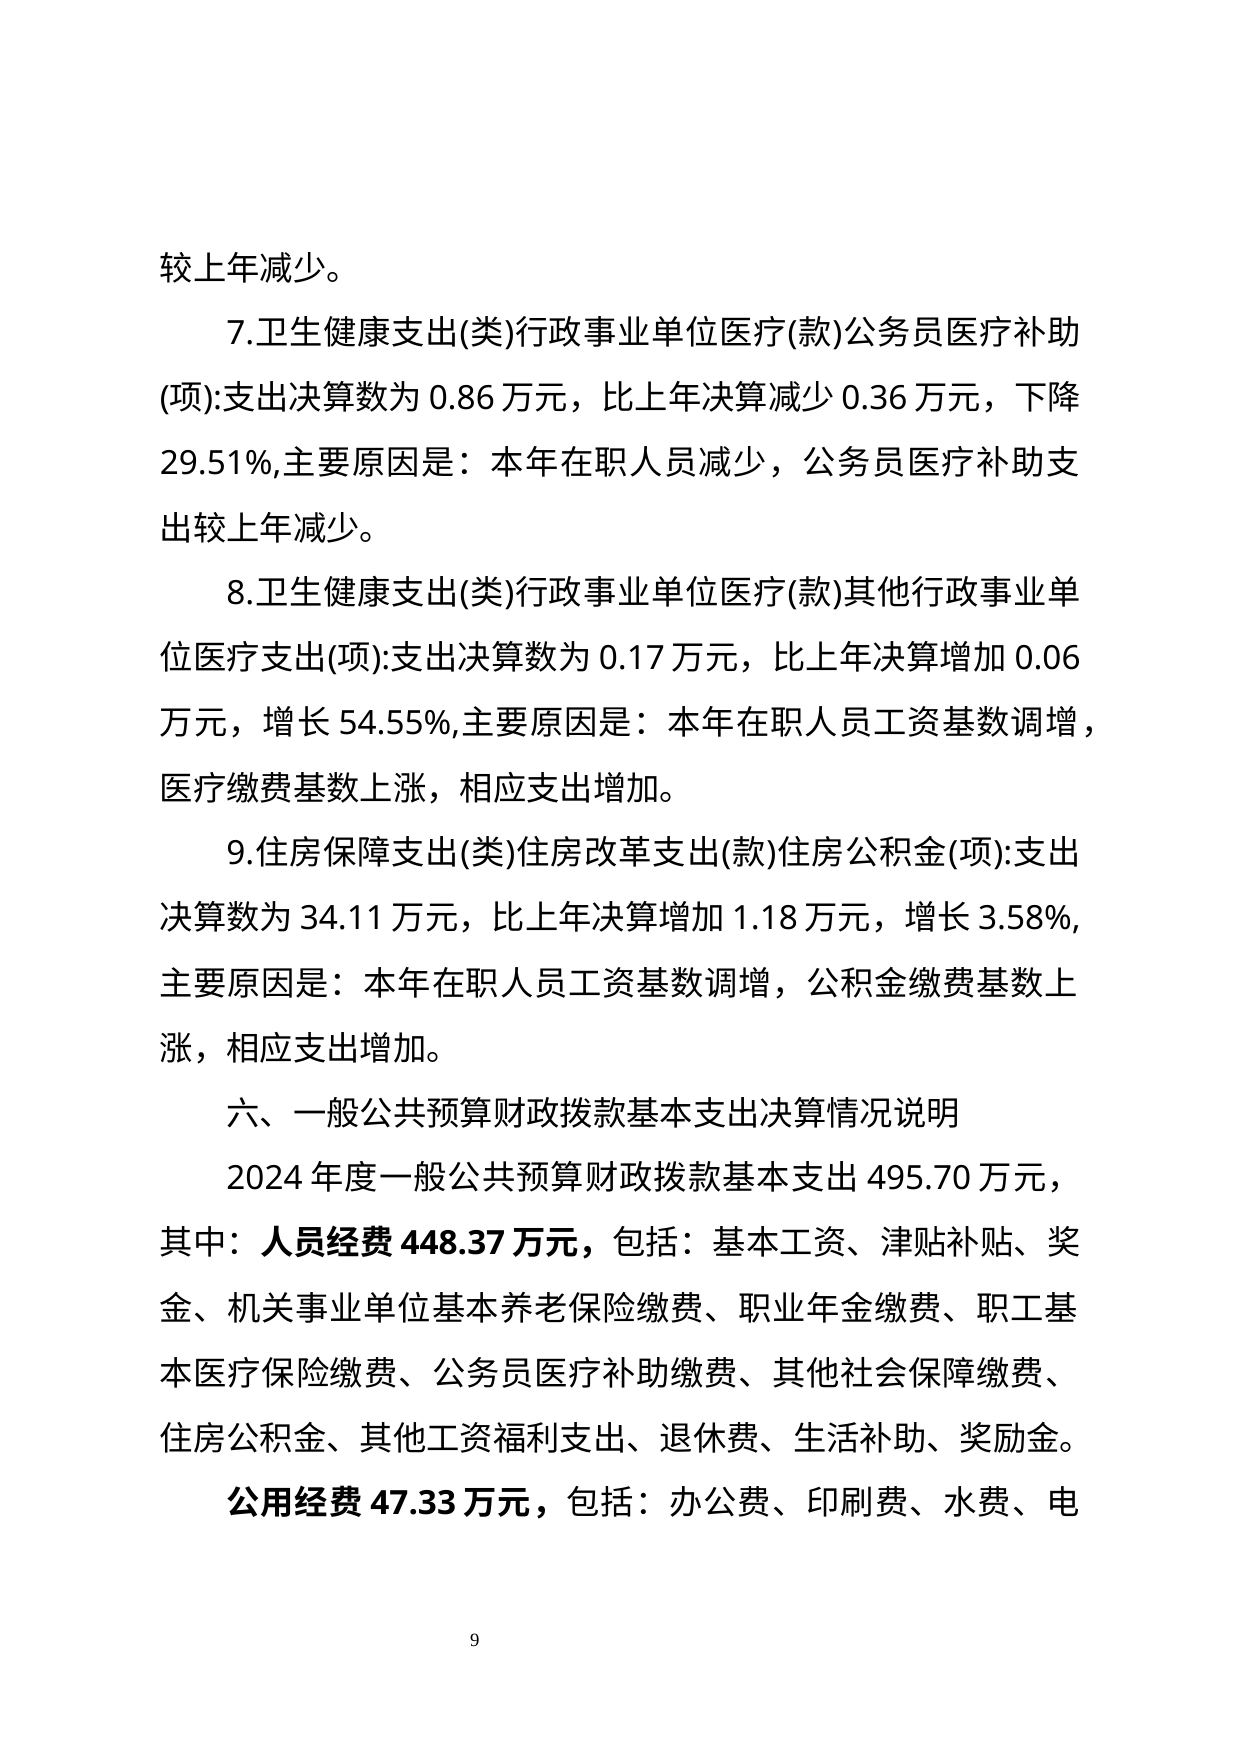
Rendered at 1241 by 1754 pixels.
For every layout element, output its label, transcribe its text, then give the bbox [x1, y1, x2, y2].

text 9.住房保障支出(类)住房改革支出(款)住房公积金(项):支出决算数为34.11万元，比上年决算增加1.18万元，增长3.58%,主要原因是：本年在职人员工资基数调增，公积金缴费基数上涨，相应支出增加。 [159, 818, 1081, 1078]
text 六、一般公共预算财政拨款基本支出决算情况说明 [159, 1078, 1081, 1143]
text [159, 233, 1081, 298]
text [159, 1468, 1081, 1533]
text 8.卫生健康支出(类)行政事业单位医疗(款)其他行政事业单位医疗支出(项):支出决算数为0.17万元，比上年决算增加0.06万元，增长54.55%,主要原因是：本年在职人员工资基数调增，医疗缴费基数上涨，相应支出增加。 [159, 558, 1081, 818]
text 2024年度一般公共预算财政拨款基本支出495.70万元，其中：人员经费448.37万元，包括：基本工资、津贴补贴、奖金、机关事业单位基本养老保险缴费、职业年金缴费、职工基本医疗保险缴费、公务员医疗补助缴费、其他社会保障缴费、住房公积金、其他工资福利支出、退休费、生活补助、奖励金。 [159, 1143, 1081, 1468]
text 7.卫生健康支出(类)行政事业单位医疗(款)公务员医疗补助(项):支出决算数为0.86万元，比上年决算减少0.36万元，下降29.51%,主要原因是：本年在职人员减少，公务员医疗补助支出较上年减少。 [159, 298, 1081, 558]
